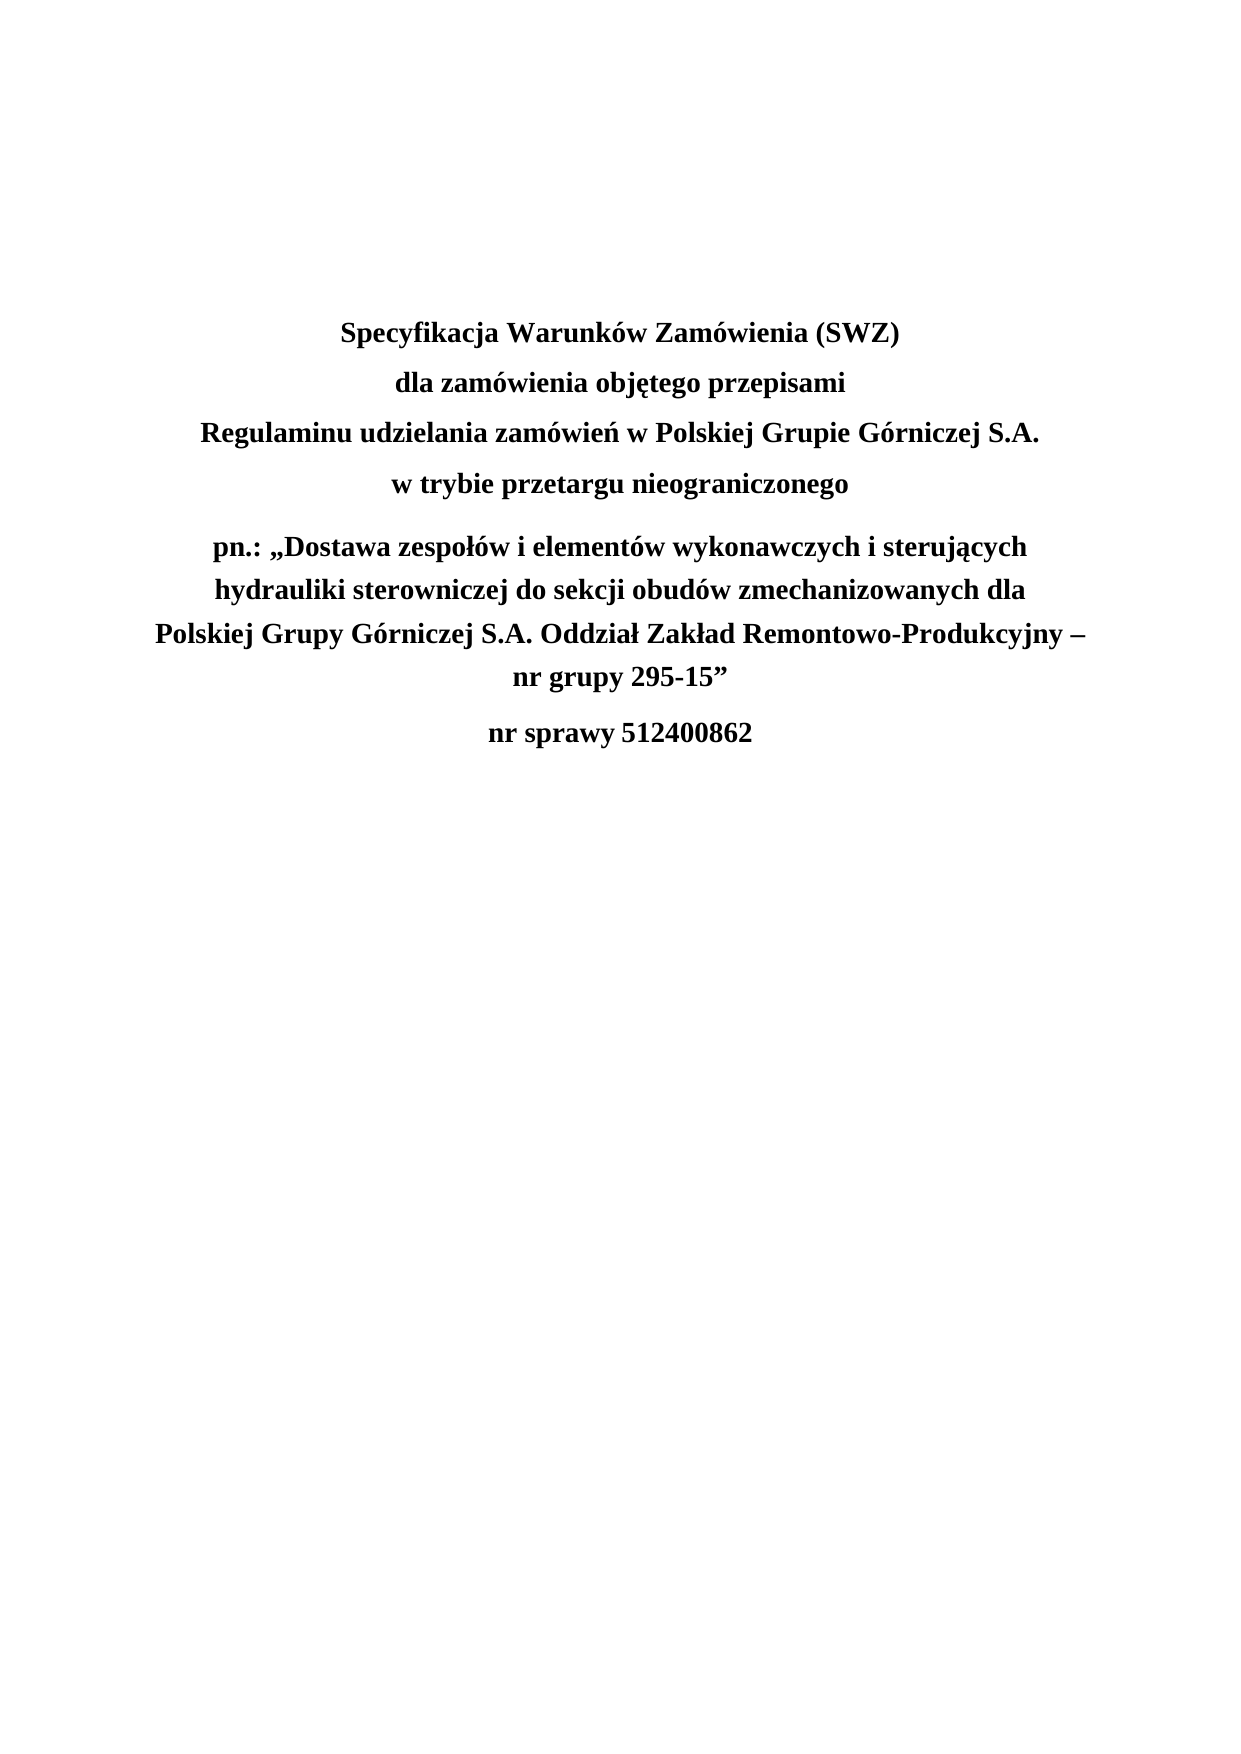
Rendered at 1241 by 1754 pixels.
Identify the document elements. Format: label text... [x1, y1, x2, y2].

text nr sprawy 512400862 [148, 715, 1092, 749]
text pn.: „Dostawa zespołów i elementów wykonawczych i sterujących hydrauliki sterowniczej do sekcji obudów zmechanizowanych dla Polskiej Grupy Górniczej S.A. Oddział Zakład Remontowo-Produkcyjny – nr grupy 295-15” [148, 529, 1092, 693]
text dla zamówienia objętego przepisami [148, 365, 1092, 399]
text w trybie przetargu nieograniczonego [148, 466, 1092, 499]
text Specyfikacja Warunków Zamówienia (SWZ) [148, 315, 1092, 348]
text Regulaminu udzielania zamówień w Polskiej Grupie Górniczej S.A. [148, 416, 1092, 449]
